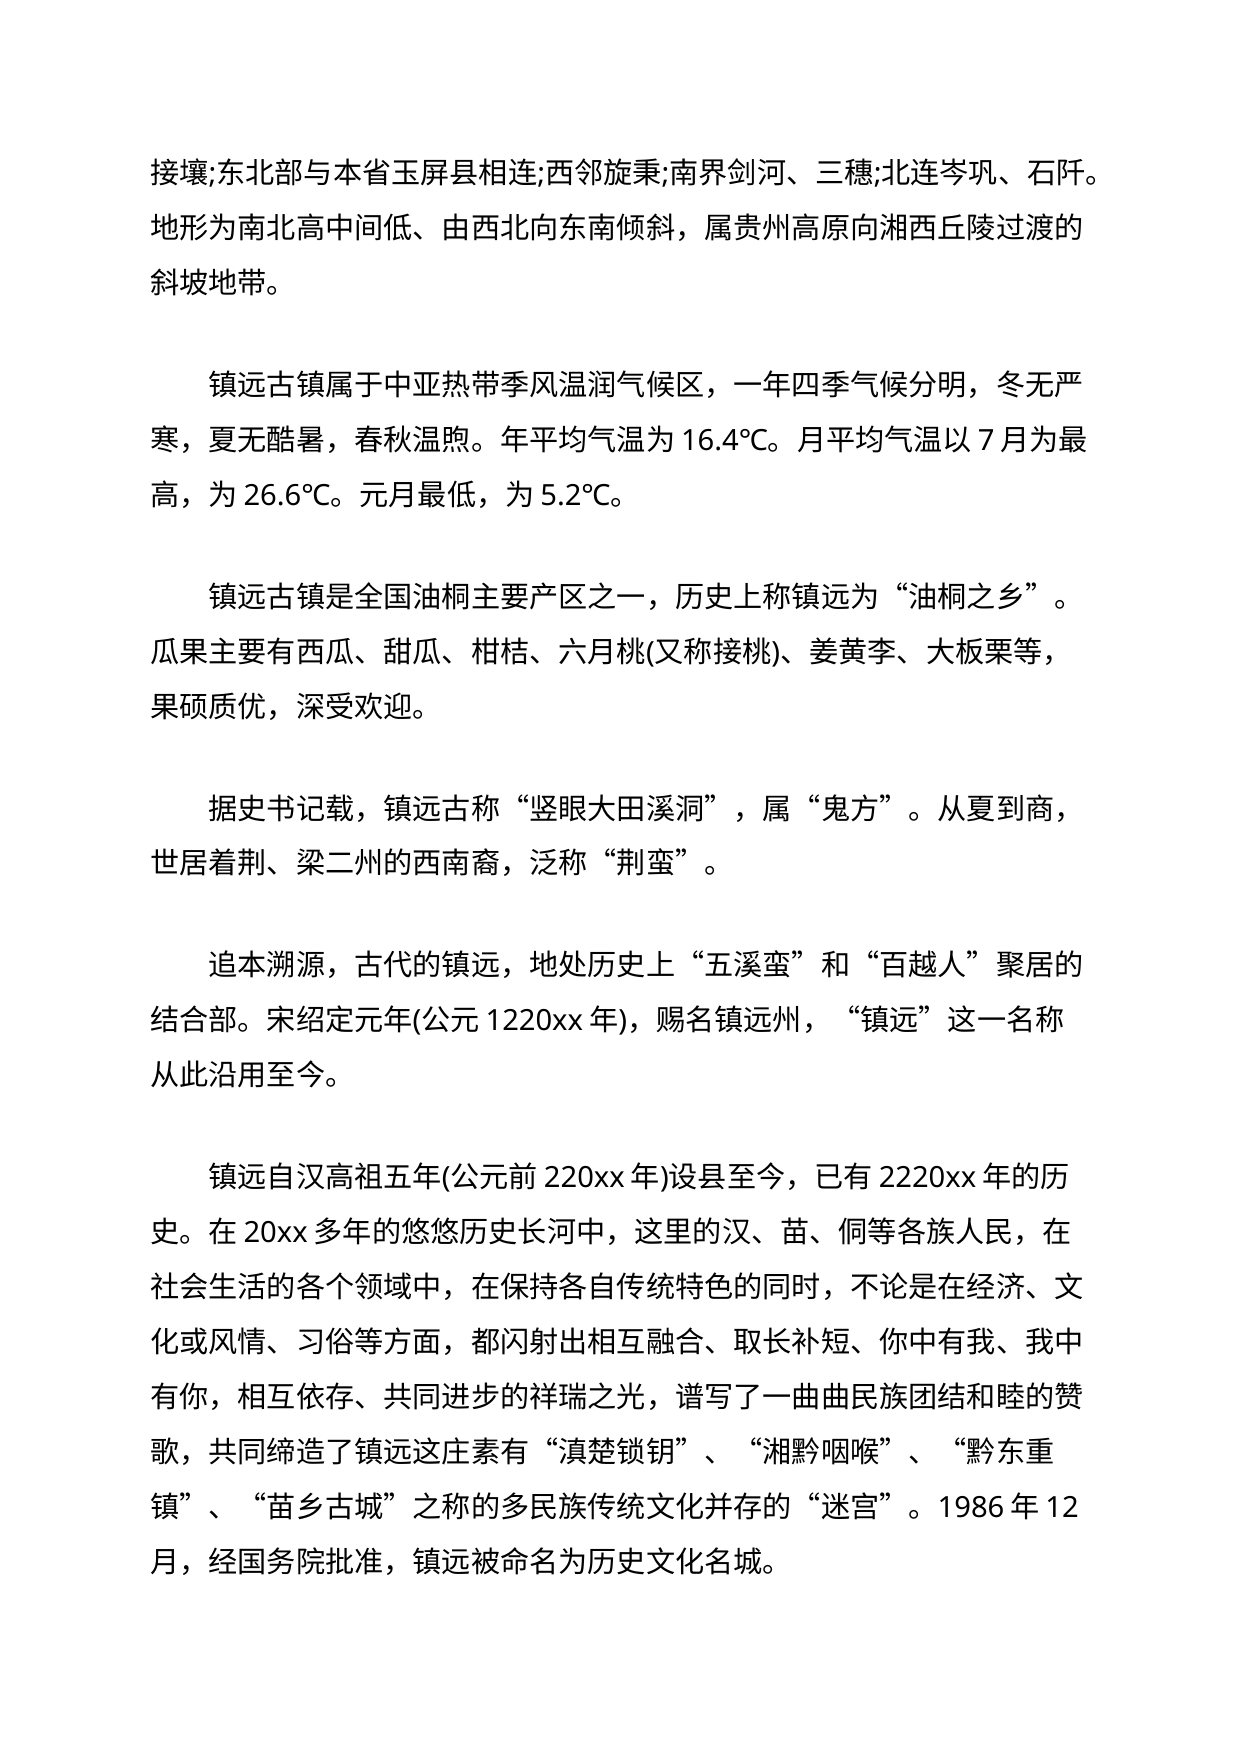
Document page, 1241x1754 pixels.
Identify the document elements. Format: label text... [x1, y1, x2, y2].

text 镇远古镇是全国油桐主要产区之一，历史上称镇远为“油桐之乡”。瓜果主要有西瓜、甜瓜、柑桔、六月桃(又称接桃)、姜黄李、大板栗等，果硕质优，深受欢迎。 [150, 573, 1090, 726]
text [150, 150, 1090, 302]
text 镇远自汉高祖五年(公元前220xx年)设县至今，已有2220xx年的历史。在20xx多年的悠悠历史长河中，这里的汉、苗、侗等各族人民，在社会生活的各个领域中，在保持各自传统特色的同时，不论是在经济、文化或风情、习俗等方面，都闪射出相互融合、取长补短、你中有我、我中有你，相互依存、共同进步的祥瑞之光，谱写了一曲曲民族团结和睦的赞歌，共同缔造了镇远这庄素有“滇楚锁钥”、“湘黔咽喉”、“黔东重镇”、“苗乡古城”之称的多民族传统文化并存的“迷宫”。1986年12月，经国务院批准，镇远被命名为历史文化名城。 [150, 1153, 1090, 1580]
text 追本溯源，古代的镇远，地处历史上“五溪蛮”和“百越人”聚居的结合部。宋绍定元年(公元1220xx年)，赐名镇远州，“镇远”这一名称从此沿用至今。 [150, 942, 1090, 1094]
text 据史书记载，镇远古称“竖眼大田溪洞”，属“鬼方”。从夏到商，世居着荆、梁二州的西南裔，泛称“荆蛮”。 [150, 785, 1090, 882]
text 镇远古镇属于中亚热带季风温润气候区，一年四季气候分明，冬无严寒，夏无酷暑，春秋温煦。年平均气温为16.4℃。月平均气温以7月为最高，为26.6℃。元月最低，为5.2℃。 [150, 362, 1090, 514]
